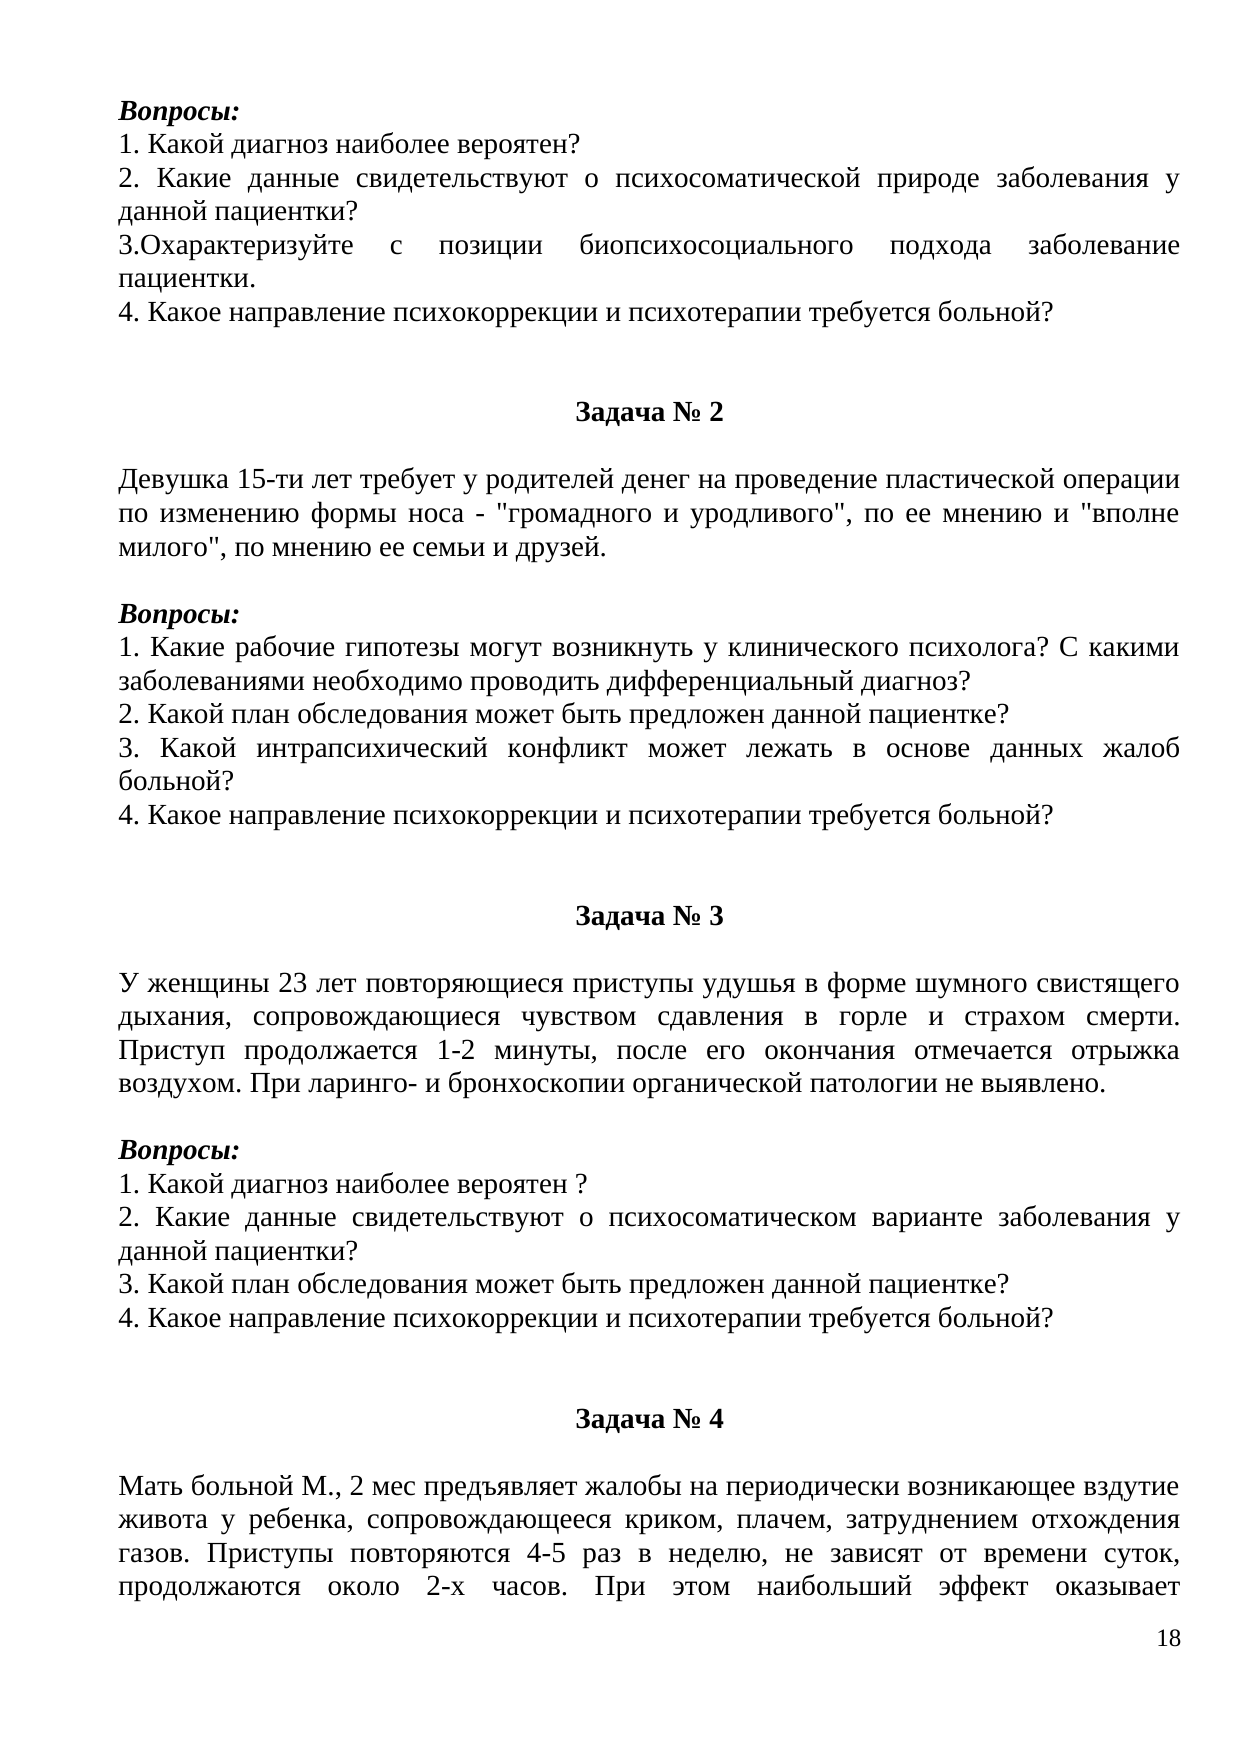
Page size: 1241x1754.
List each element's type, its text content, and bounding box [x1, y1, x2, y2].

text 2. Какой план обследования может быть предложен данной пациентке? [118, 696, 1181, 730]
text 1. Какие рабочие гипотезы могут возникнуть у клинического психолога? С какими заболеваниями необходимо проводить дифференциальный диагноз? [118, 629, 1181, 696]
text 2. Какие данные свидетельствуют о психосоматической природе заболевания у данной пациентки? [118, 160, 1181, 227]
text У женщины 23 лет повторяющиеся приступы удушья в форме шумного свистящего дыхания, сопровождающиеся чувством сдавления в горле и страхом смерти. Приступ продолжается 1-2 минуты, после его окончания отмечается отрыжка воздухом. При ларинго- и бронхоскопии органической патологии не выявлено. [118, 965, 1181, 1099]
text 3. Какой план обследования может быть предложен данной пациентке? [118, 1267, 1181, 1300]
text Девушка 15-ти лет требует у родителей денег на проведение пластической операции по изменению формы носа - "громадного и уродливого", по ее мнению и "вполне милого", по мнению ее семьи и друзей. [118, 462, 1181, 562]
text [118, 1468, 1181, 1602]
text Вопросы: [118, 596, 1181, 629]
text 1. Какой диагноз наиболее вероятен ? [118, 1166, 1181, 1199]
text 4. Какое направление психокоррекции и психотерапии требуется больной? [118, 1300, 1181, 1334]
text Вопросы: [118, 93, 1181, 126]
text 3. Какой интрапсихический конфликт может лежать в основе данных жалоб больной? [118, 730, 1181, 797]
text Вопросы: [118, 1132, 1181, 1166]
text Задача № 4 [118, 1401, 1181, 1434]
text 1. Какой диагноз наиболее вероятен? [118, 126, 1181, 160]
text 4. Какое направление психокоррекции и психотерапии требуется больной? [118, 294, 1181, 327]
text Задача № 2 [118, 394, 1181, 428]
text Задача № 3 [118, 898, 1181, 931]
text 2. Какие данные свидетельствуют о психосоматическом варианте заболевания у данной пациентки? [118, 1199, 1181, 1267]
text 3.Охарактеризуйте с позиции биопсихосоциального подхода заболевание пациентки. [118, 227, 1181, 294]
text 4. Какое направление психокоррекции и психотерапии требуется больной? [118, 797, 1181, 831]
